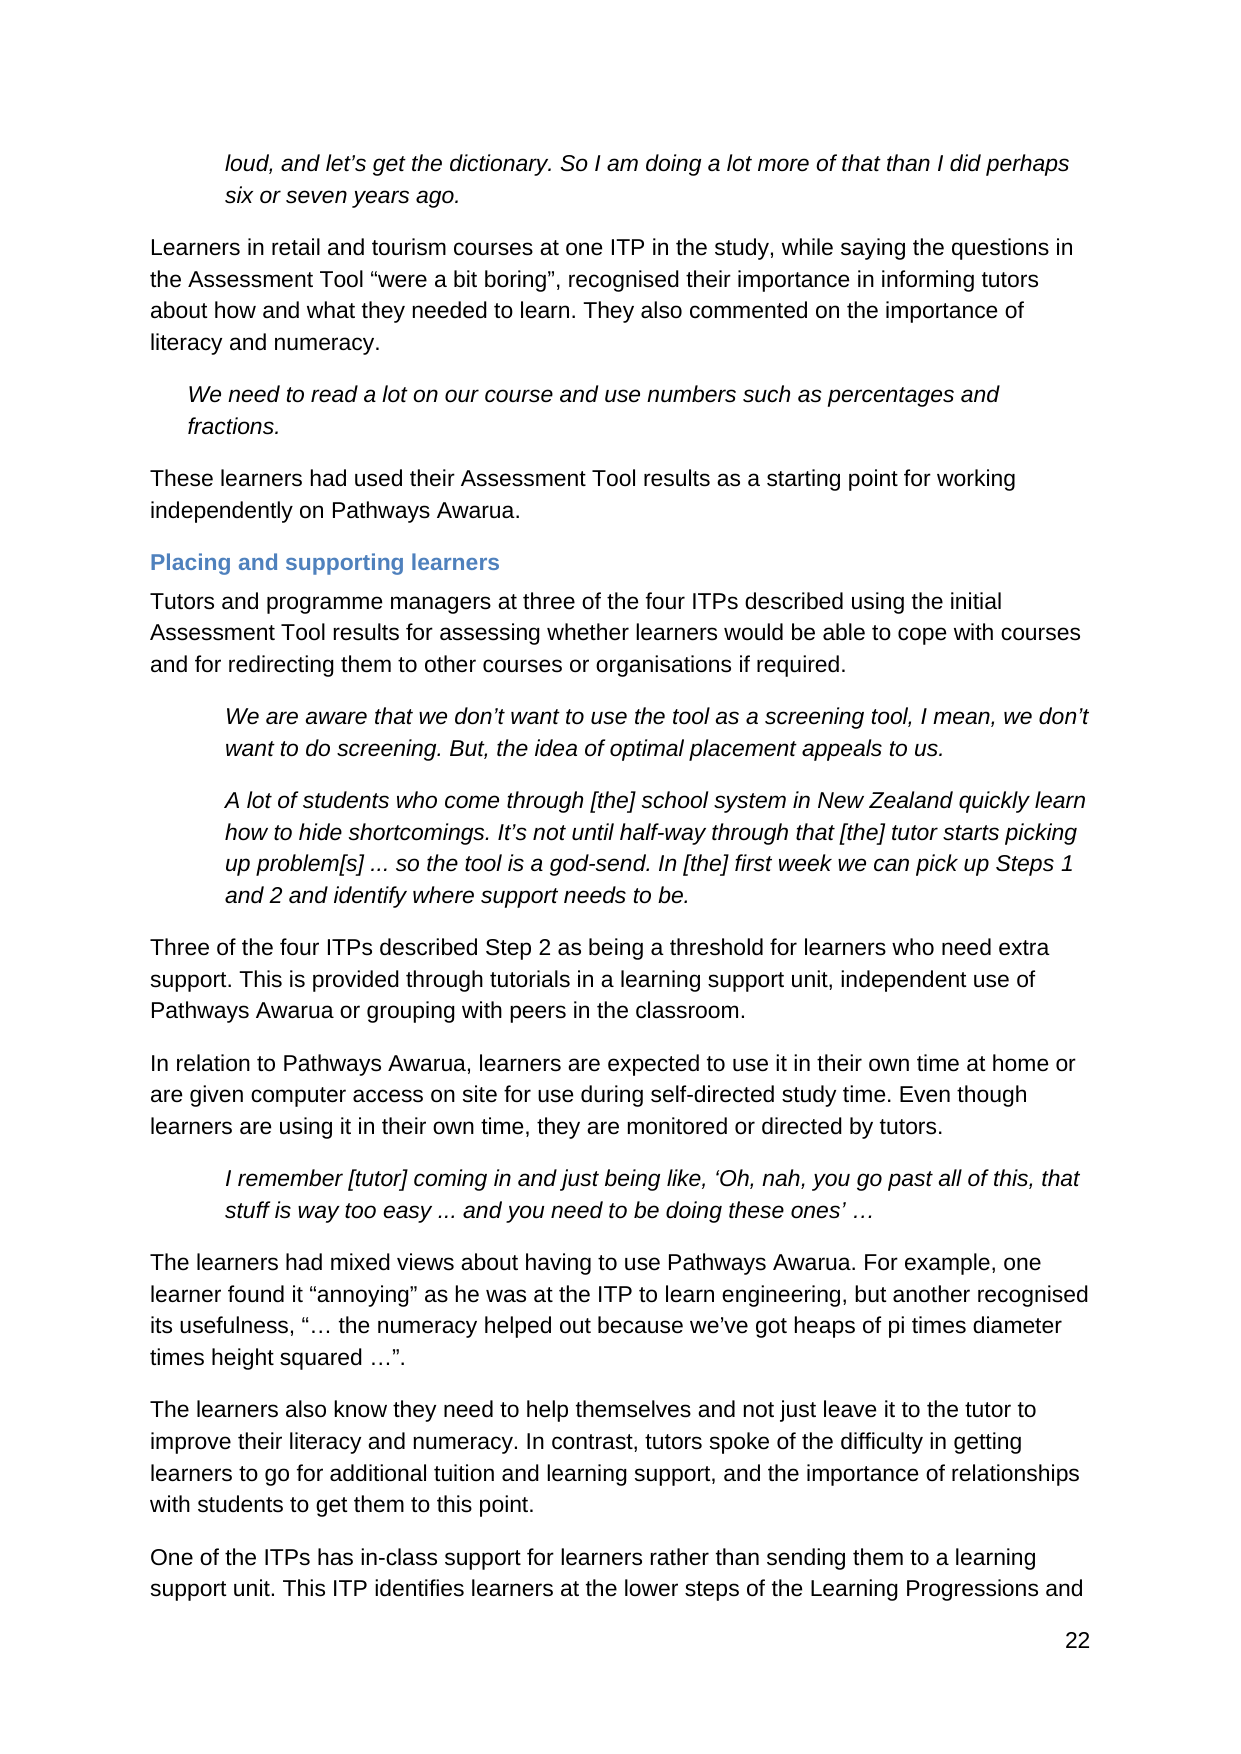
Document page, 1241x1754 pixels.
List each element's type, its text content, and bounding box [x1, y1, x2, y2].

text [150, 1543, 1090, 1601]
text We need to read a lot on our course and use numbers such as percentages and fractions. [187, 381, 1090, 439]
text The learners had mixed views about having to use Pathways Awarua. For example, one learner found it “annoying” as he was at the ITP to learn engineering, but another recognised its usefulness, “… the numeracy helped out because we’ve got heaps of pi times diameter times height squared …”. [150, 1249, 1090, 1370]
text Three of the four ITPs described Step 2 as being a threshold for learners who need extra support. This is provided through tutorials in a learning support unit, independent use of Pathways Awarua or grouping with peers in the classroom. [150, 934, 1090, 1024]
text These learners had used their Assessment Tool results as a starting point for working independently on Pathways Awarua. [150, 465, 1090, 523]
text I remember [tutor] coming in and just being like, ‘Oh, nah, you go past all of this, that stuff is way too easy ... and you need to be doing these ones’ … [225, 1165, 1090, 1223]
text Learners in retail and tourism courses at one ITP in the study, while saying the questions in the Assessment Tool “were a bit boring”, recognised their importance in informing tutors about how and what they needed to learn. They also commented on the importance of literacy and numeracy. [150, 234, 1090, 355]
text We are aware that we don’t want to use the tool as a screening tool, I mean, we don’t want to do screening. But, the idea of optimal placement appeals to us. [225, 703, 1090, 761]
text Tutors and programme managers at three of the four ITPs described using the initial Assessment Tool results for assessing whether learners would be able to cope with courses and for redirecting them to other courses or organisations if required. [150, 588, 1090, 677]
text The learners also know they need to help themselves and not just leave it to the tutor to improve their literacy and numeracy. In contrast, tutors spoke of the difficulty in getting learners to go for additional tuition and learning support, and the importance of relationships with students to get them to this point. [150, 1396, 1090, 1517]
text Placing and supporting learners [150, 549, 1090, 575]
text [225, 150, 1090, 208]
text A lot of students who come through [the] school system in New Zealand quickly learn how to hide shortcomings. It’s not until half-way through that [the] tutor starts picking up problem[s] ... so the tool is a god-send. In [the] first week we can pick up Steps 1 and 2 and identify where support needs to be. [225, 787, 1090, 908]
text In relation to Pathways Awarua, learners are expected to use it in their own time at home or are given computer access on site for use during self-directed study time. Even though learners are using it in their own time, they are monitored or directed by tutors. [150, 1050, 1090, 1139]
